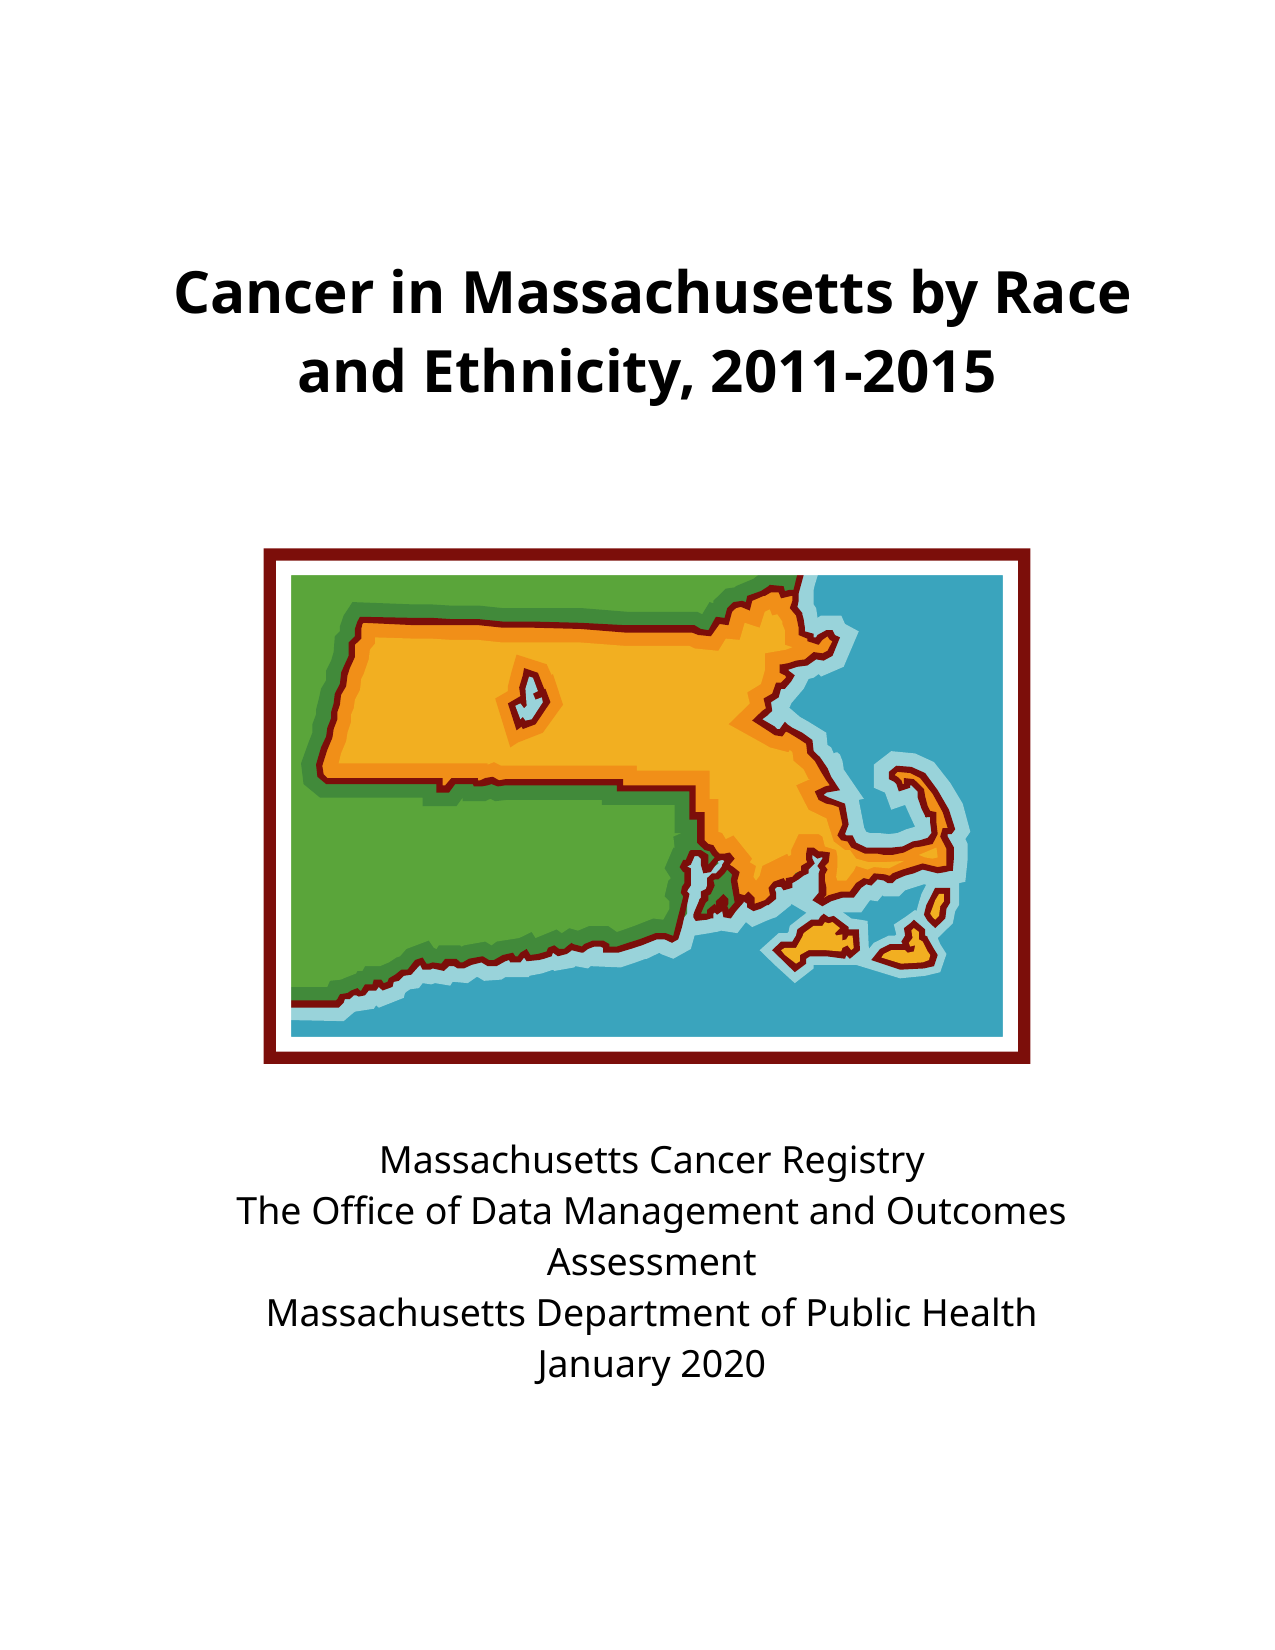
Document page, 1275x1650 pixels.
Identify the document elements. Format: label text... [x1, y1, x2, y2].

text January 2020 [150, 1337, 1153, 1388]
text Massachusetts Department of Public Health [150, 1286, 1153, 1337]
text The Office of Data Management and Outcomes Assessment [150, 1184, 1153, 1286]
subtitle Cancer in Massachusetts by Race and Ethnicity, 2011-2015 [150, 251, 1144, 409]
text Massachusetts Cancer Registry [150, 1133, 1153, 1184]
